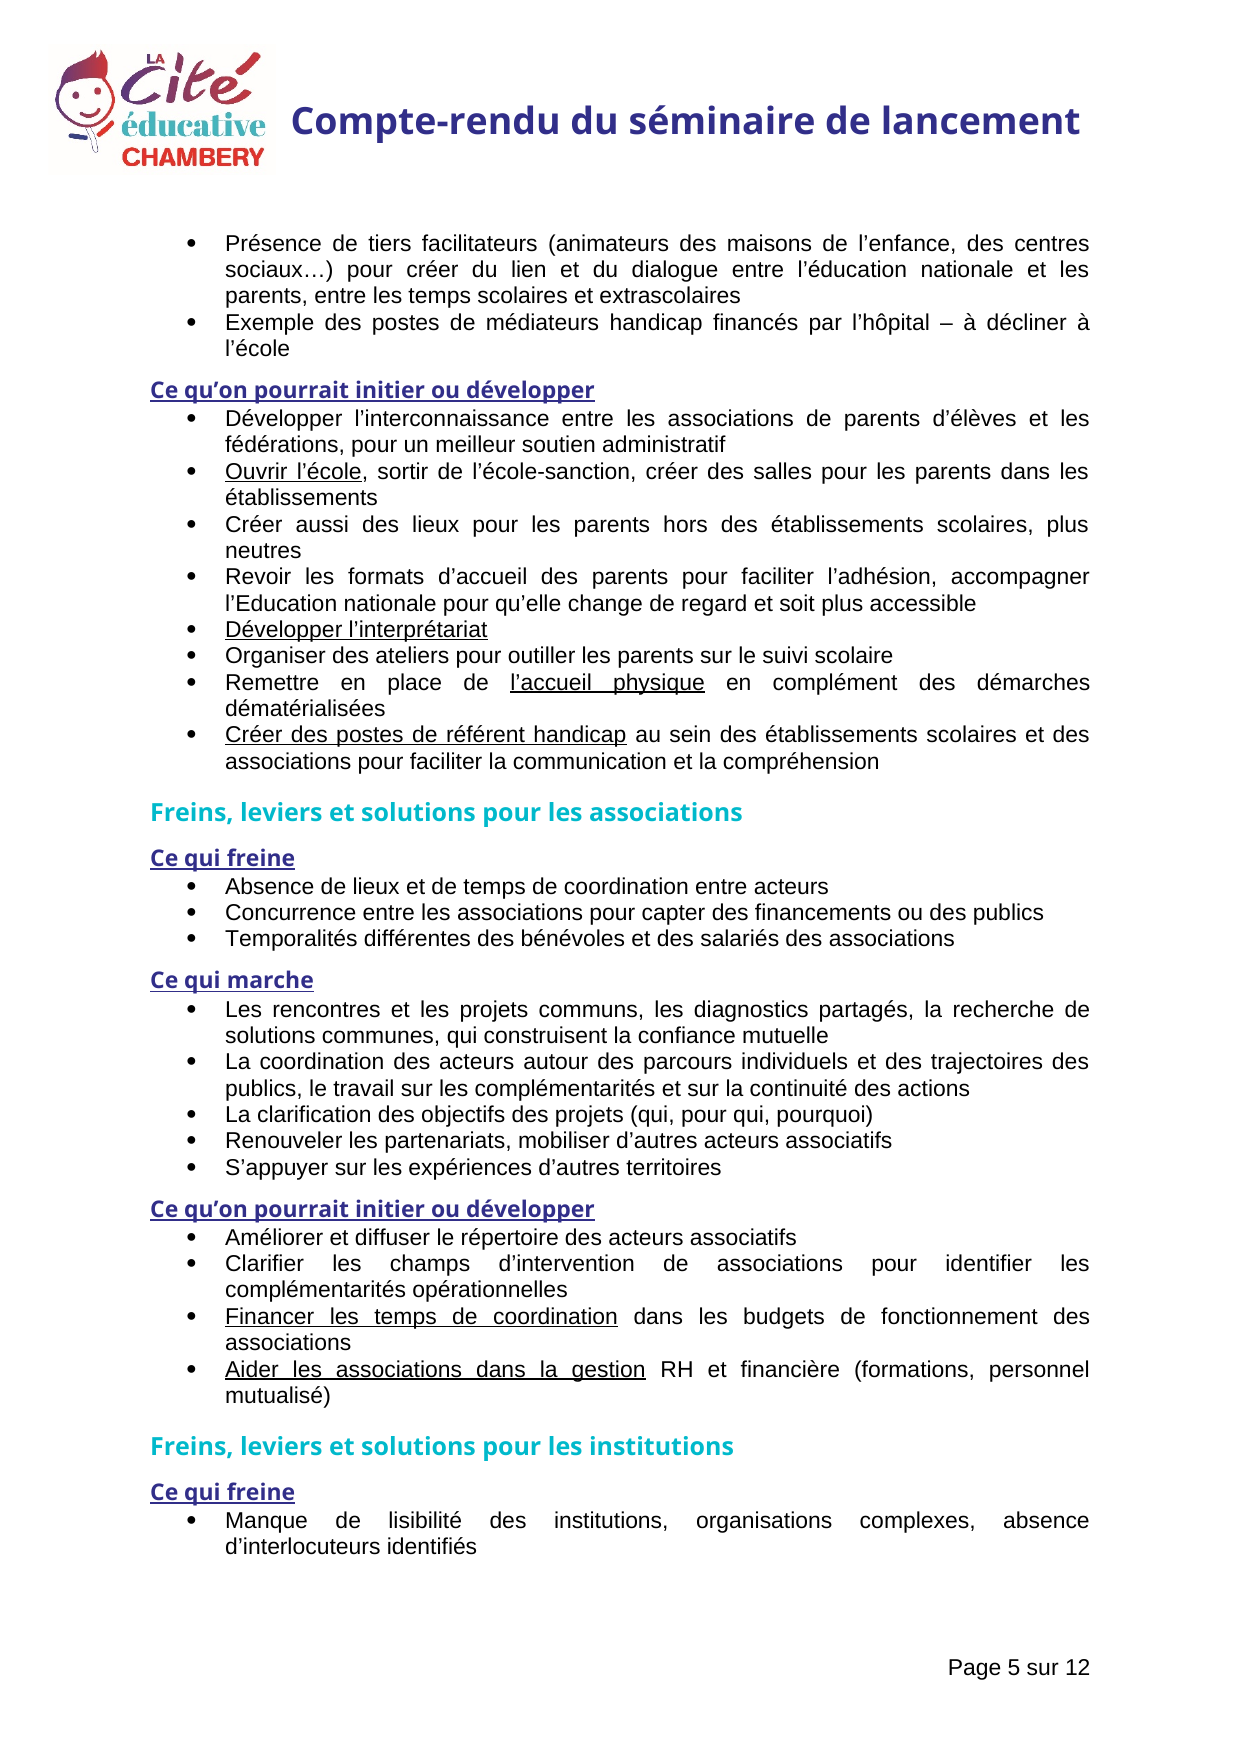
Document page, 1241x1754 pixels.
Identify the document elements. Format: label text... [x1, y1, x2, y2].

list Présence de tiers facilitateurs (animateurs des maisons de l’enfance, des centres sociaux…) pour créer du lien et du dialogue entre l’éducation nationale et les parents, entre les temps scolaires et extrascolaires [187, 229, 1090, 309]
list Améliorer et diffuser le répertoire des acteurs associatifs [187, 1224, 1090, 1250]
subtitle Ce qui freine [150, 1476, 1090, 1507]
list Clarifier les champs d’intervention de associations pour identifier les complémentarités opérationnelles [187, 1250, 1090, 1303]
list Les rencontres et les projets communs, les diagnostics partagés, la recherche de solutions communes, qui construisent la confiance mutuelle [187, 996, 1090, 1048]
list La clarification des objectifs des projets (qui, pour qui, pourquoi) [187, 1101, 1090, 1127]
list Manque de lisibilité des institutions, organisations complexes, absence d’interlocuteurs identifiés [187, 1507, 1090, 1559]
list Absence de lieux et de temps de coordination entre acteurs [187, 873, 1090, 899]
subtitle Ce qu’on pourrait initier ou développer [150, 374, 1090, 405]
list Développer l’interprétariat [187, 616, 1090, 642]
subtitle Ce qu’on pourrait initier ou développer [150, 1192, 1090, 1224]
list Remettre en place de l’accueil physique en complément des démarches dématérialisées [187, 669, 1090, 721]
list Créer aussi des lieux pour les parents hors des établissements scolaires, plus neutres [187, 511, 1090, 563]
list Revoir les formats d’accueil des parents pour faciliter l’adhésion, accompagner l’Education nationale pour qu’elle change de regard et soit plus accessible [187, 563, 1090, 616]
list Renouveler les partenariats, mobiliser d’autres acteurs associatifs [187, 1127, 1090, 1154]
list Temporalités différentes des bénévoles et des salariés des associations [187, 925, 1090, 952]
subtitle Freins, leviers et solutions pour les associations [150, 795, 1090, 829]
subtitle Ce qui freine [150, 841, 1090, 873]
list Financer les temps de coordination dans les budgets de fonctionnement des associations [187, 1303, 1090, 1356]
list S’appuyer sur les expériences d’autres territoires [187, 1154, 1090, 1180]
list Ouvrir l’école, sortir de l’école-sanction, créer des salles pour les parents dans les établissements [187, 458, 1090, 511]
list Créer des postes de référent handicap au sein des établissements scolaires et des associations pour faciliter la communication et la compréhension [187, 721, 1090, 774]
list La coordination des acteurs autour des parcours individuels et des trajectoires des publics, le travail sur les complémentarités et sur la continuité des actions [187, 1048, 1090, 1101]
list Développer l’interconnaissance entre les associations de parents d’élèves et les fédérations, pour un meilleur soutien administratif [187, 405, 1090, 458]
subtitle Freins, leviers et solutions pour les institutions [150, 1429, 1090, 1463]
list Aider les associations dans la gestion RH et financière (formations, personnel mutualisé) [187, 1356, 1090, 1408]
list Concurrence entre les associations pour capter des financements ou des publics [187, 899, 1090, 925]
subtitle Ce qui marche [150, 964, 1090, 996]
picture [46, 44, 276, 174]
list Organiser des ateliers pour outiller les parents sur le suivi scolaire [187, 642, 1090, 669]
list Exemple des postes de médiateurs handicap financés par l’hôpital – à décliner à l’école [187, 309, 1090, 361]
